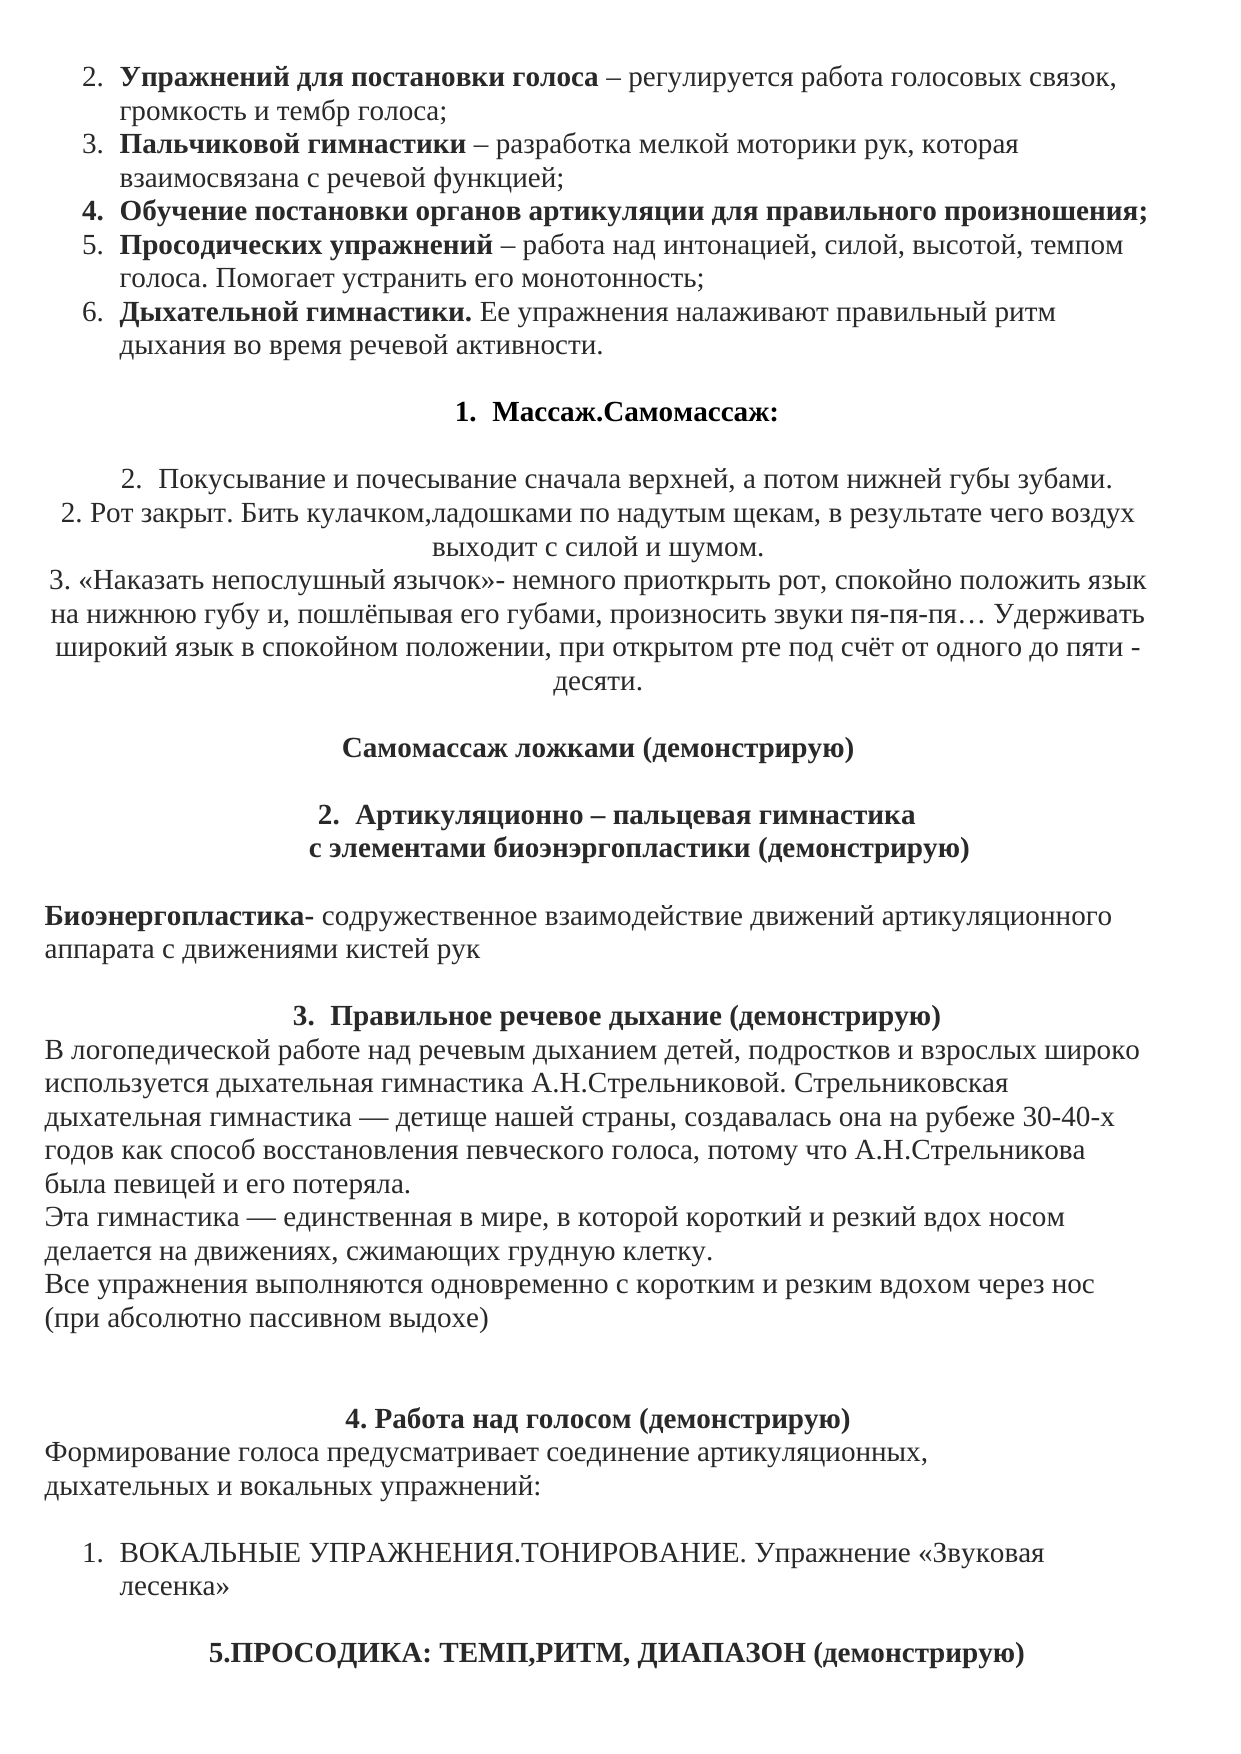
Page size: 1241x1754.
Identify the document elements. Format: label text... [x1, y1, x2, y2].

text 4. Работа над голосом (демонстрирую) [44, 1367, 1152, 1434]
list Обучение постановки органов артикуляции для правильного произношения; [82, 193, 1152, 227]
text 5.ПРОСОДИКА: ТЕМП,РИТМ, ДИАПАЗОН (демонстрирую) [82, 1636, 1152, 1669]
list Просодических упражнений – работа над интонацией, силой, высотой, темпом голоса. Помогает устранить его монотонность; [82, 227, 1152, 294]
list Пальчиковой гимнастики – разработка мелкой моторики рук, которая взаимосвязана с речевой функцией; [82, 126, 1152, 193]
list Правильное речевое дыхание (демонстрирую) [82, 998, 1152, 1032]
text дыхательных и вокальных упражнений: [44, 1468, 1152, 1501]
list Артикуляционно – пальцевая гимнастика с элементами биоэнэргопластики (демонстрирую) [82, 797, 1152, 864]
list ВОКАЛЬНЫЕ УПРАЖНЕНИЯ.ТОНИРОВАНИЕ. Упражнение «Звуковая лесенка» [82, 1535, 1152, 1602]
text Формирование голоса предусматривает соединение артикуляционных, [44, 1434, 1152, 1468]
list Упражнений для постановки голоса – регулируется работа голосовых связок, громкость и тембр голоса; [82, 59, 1152, 126]
list Покусывание и почесывание сначала верхней, а потом нижней губы зубами. [82, 462, 1152, 495]
text Самомассаж ложками (демонстрирую) [44, 730, 1152, 763]
list Массаж.Самомассаж: [82, 394, 1152, 428]
text 3. «Наказать непослушный язычок»- немного приоткрыть рот, спокойно положить язык на нижнюю губу и, пошлёпывая его губами, произносить звуки пя-пя-пя… Удерживать широкий язык в спокойном положении, при открытом рте под счёт от одного до пяти - десяти. [44, 562, 1152, 696]
text Эта гимнастика — единственная в мире, в которой короткий и резкий вдох носом делается на движениях, сжимающих грудную клетку. [44, 1199, 1152, 1267]
text Все упражнения выполняются одновременно с коротким и резким вдохом через нос (при абсолютно пассивном выдохе) [44, 1267, 1152, 1334]
text Биоэнергопластика- содружественное взаимодействие движений артикуляционного аппарата с движениями кистей рук [44, 898, 1152, 965]
list Дыхательной гимнастики. Ее упражнения налаживают правильный ритм дыхания во время речевой активности. [82, 294, 1152, 361]
text В логопедической работе над речевым дыханием детей, подростков и взрослых широко используется дыхательная гимнастика А.Н.Стрельниковой. Стрельниковская дыхательная гимнастика — детище нашей страны, создавалась она на рубеже 30-40-х годов как способ восстановления певческого голоса, потому что А.Н.Стрельникова была певицей и его потеряла. [44, 1032, 1152, 1199]
text 2. Рот закрыт. Бить кулачком,ладошками по надутым щекам, в результате чего воздух выходит с силой и шумом. [44, 495, 1152, 562]
